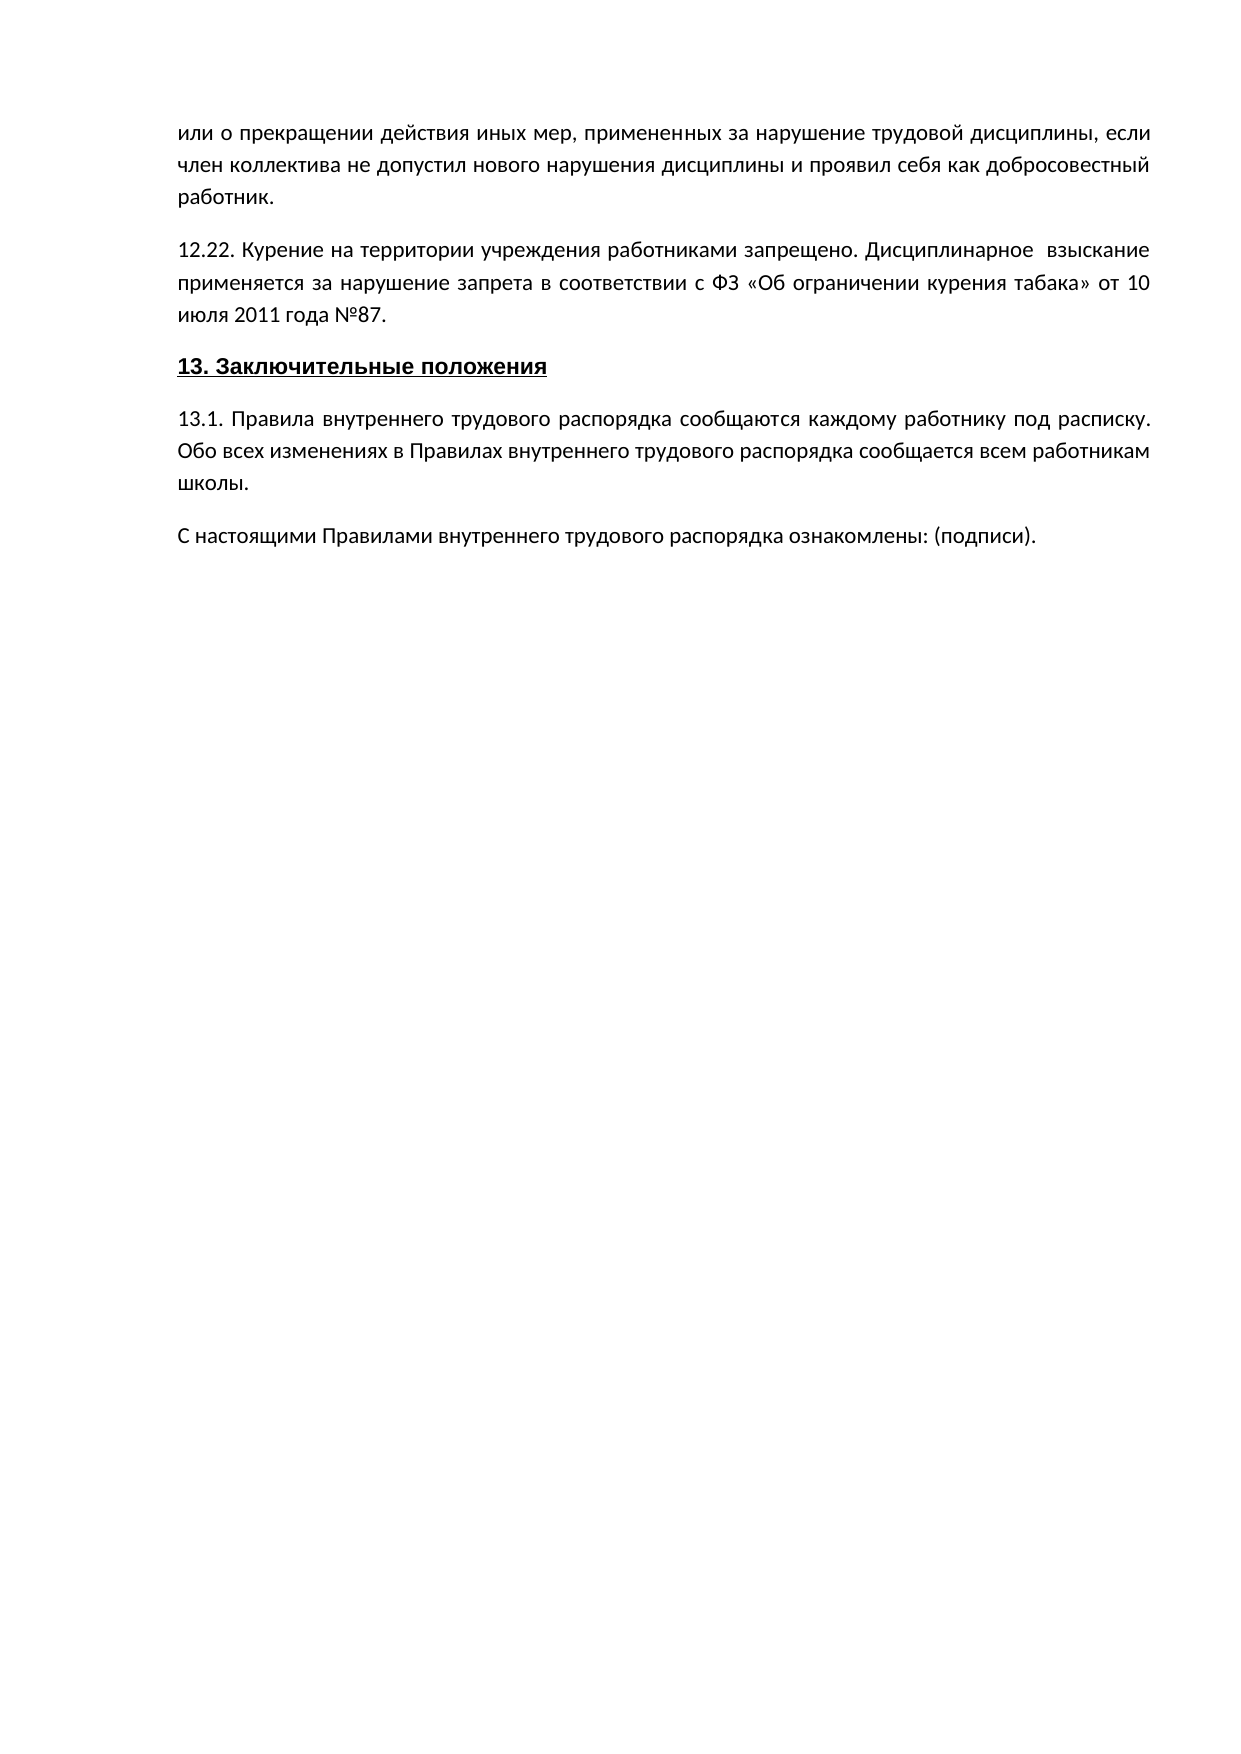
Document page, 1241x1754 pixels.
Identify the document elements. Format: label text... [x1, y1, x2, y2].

text 13. Заключительные положения [177, 353, 1152, 379]
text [177, 118, 1152, 211]
text 12.22. Курение на территории учреждения работниками запрещено. Дисциплинарное взыскание применяется за нарушение запрета в соответствии с ФЗ «Об ограничении курения табака» от 10 июля 2011 года №87. [177, 236, 1152, 328]
text 13.1. Правила внутреннего трудового распорядка сообщаются каждому работнику под расписку. Обо всех изменениях в Правилах внутреннего трудового распорядка сообщается всем работникам школы. [177, 404, 1152, 496]
text С настоящими Правилами внутреннего трудового распорядка ознакомлены: (подписи). [177, 521, 1152, 549]
